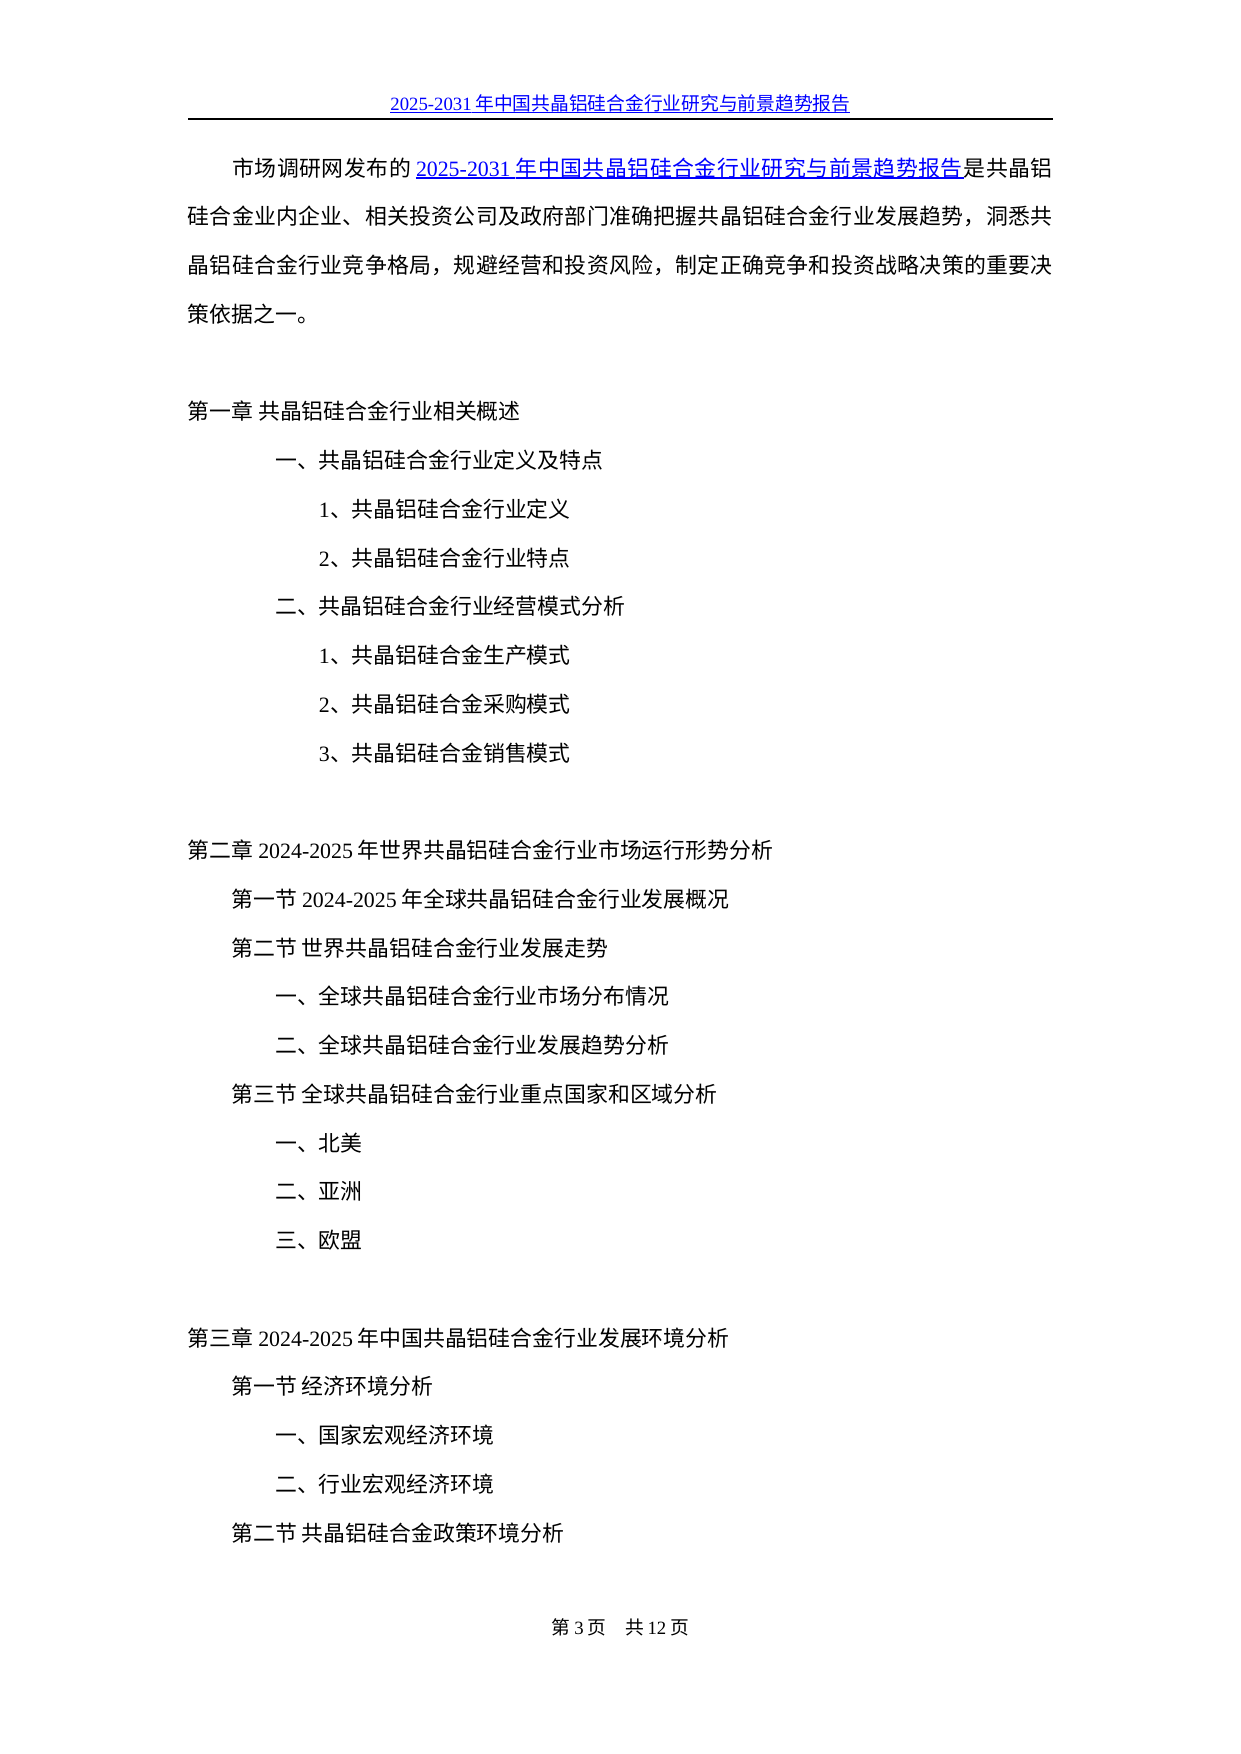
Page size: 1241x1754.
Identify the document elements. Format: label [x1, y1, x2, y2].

text [187, 150, 1053, 1548]
